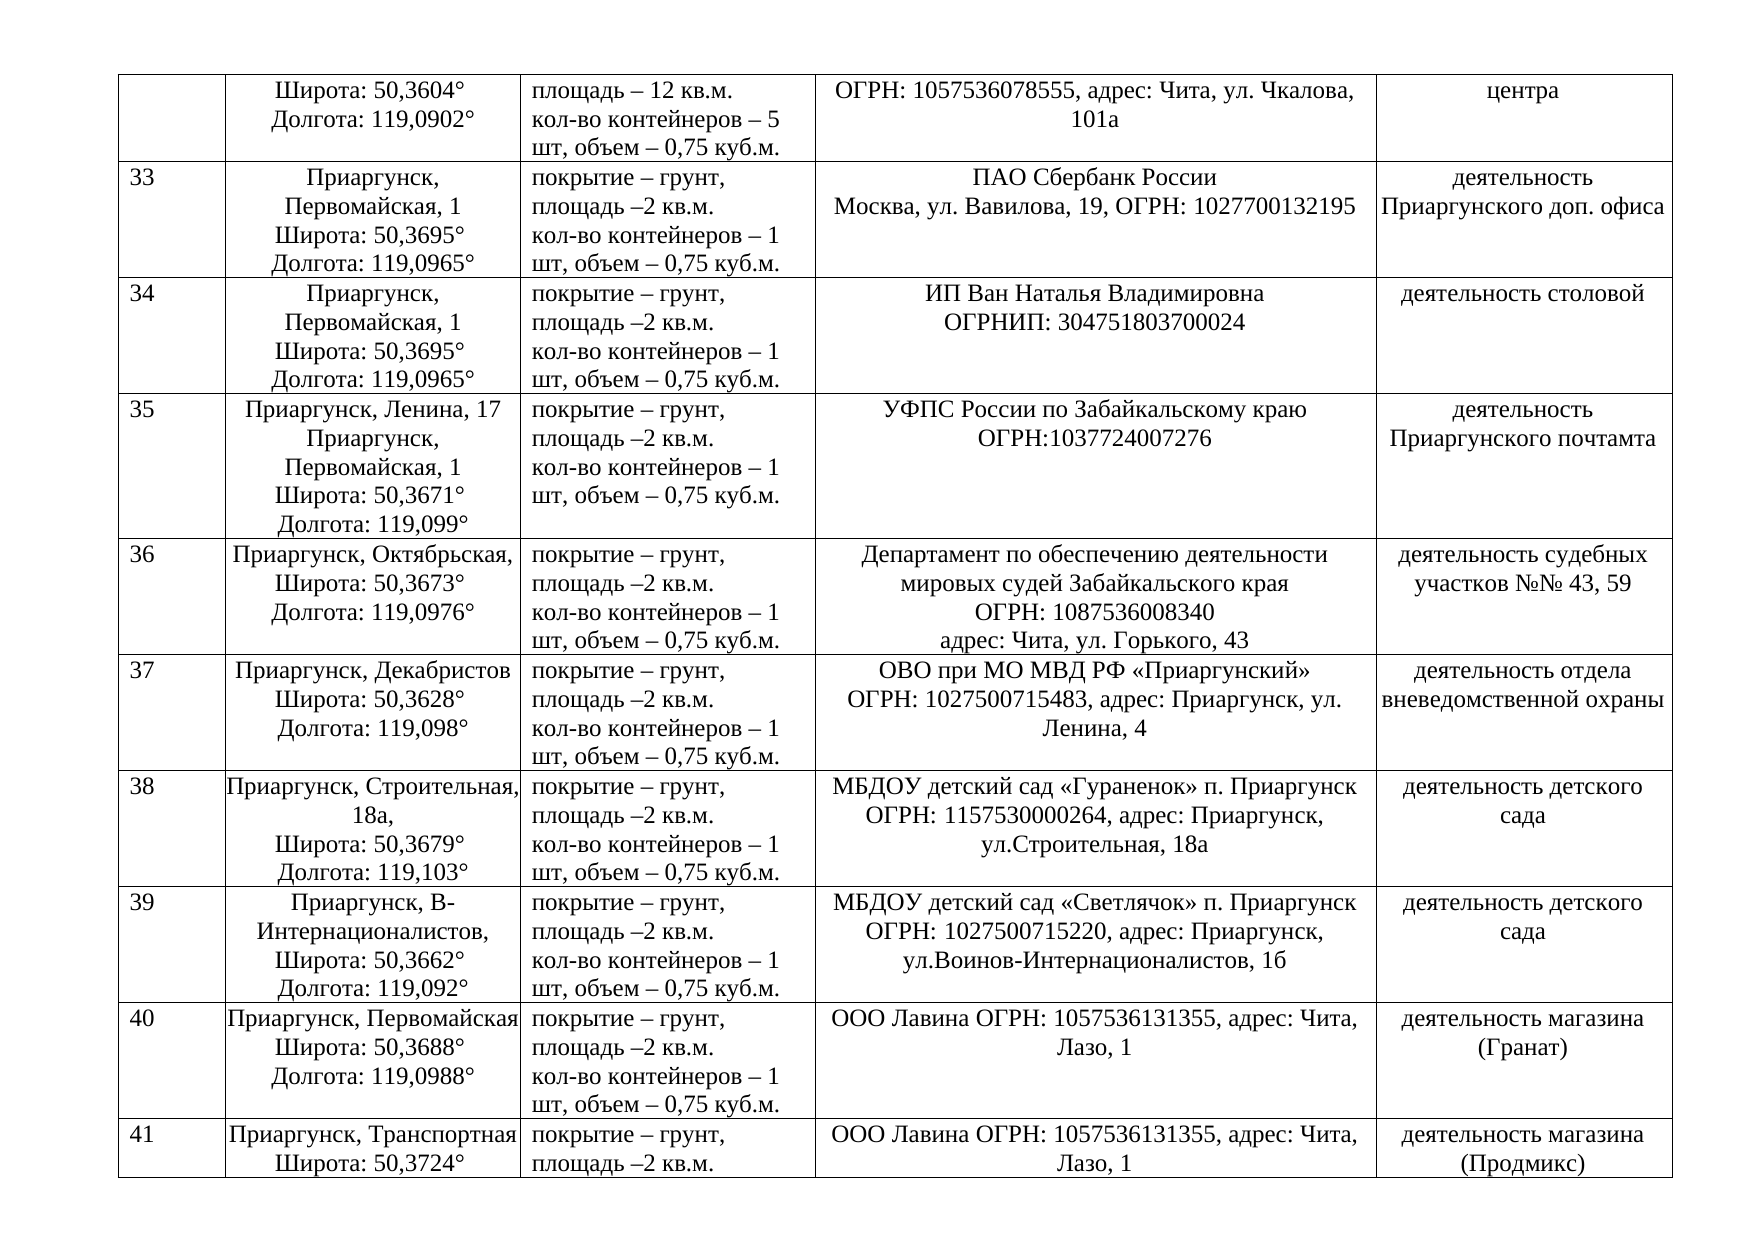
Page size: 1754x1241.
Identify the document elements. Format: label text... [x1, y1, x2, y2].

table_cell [521, 75, 815, 161]
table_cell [816, 75, 1376, 161]
table_cell Приаргунск, Октябрьская, Широта: 50,3673° Долгота: 119,0976° [226, 539, 520, 654]
table_cell 41 [119, 1119, 225, 1177]
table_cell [226, 75, 520, 161]
table_cell деятельность отдела вневедомственной охраны [1377, 655, 1672, 770]
table_cell деятельность детского сада [1377, 771, 1672, 886]
table_cell ООО Лавина ОГРН: 1057536131355, адрес: Чита, Лазо, 1 [816, 1003, 1376, 1118]
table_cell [521, 1119, 815, 1177]
table_cell Приаргунск, В-Интернационалистов, Широта: 50,3662° Долгота: 119,092° [226, 887, 520, 1002]
table_cell покрытие – грунт, площадь –2 кв.м. кол-во контейнеров – 1 шт, объем – 0,75 куб.м. [521, 394, 815, 538]
table_cell Приаргунск, Декабристов Широта: 50,3628° Долгота: 119,098° [226, 655, 520, 770]
table_cell покрытие – грунт, площадь –2 кв.м. кол-во контейнеров – 1 шт, объем – 0,75 куб.м. [521, 1003, 815, 1118]
table_cell Департамент по обеспечению деятельности мировых судей Забайкальского края ОГРН: 1087536008340 адрес: Чита, ул. Горького, 43 [816, 539, 1376, 654]
table_cell покрытие – грунт, площадь –2 кв.м. кол-во контейнеров – 1 шт, объем – 0,75 куб.м. [521, 655, 815, 770]
table_cell покрытие – грунт, площадь –2 кв.м. кол-во контейнеров – 1 шт, объем – 0,75 куб.м. [521, 278, 815, 393]
table_cell ПАО Сбербанк России Москва, ул. Вавилова, 19, ОГРН: 1027700132195 [816, 162, 1376, 277]
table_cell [1377, 75, 1672, 161]
table_cell 40 [119, 1003, 225, 1118]
table_cell 38 [119, 771, 225, 886]
table_cell Приаргунск, Первомайская, 1 Широта: 50,3695° Долгота: 119,0965° [226, 162, 520, 277]
table_cell покрытие – грунт, площадь –2 кв.м. кол-во контейнеров – 1 шт, объем – 0,75 куб.м. [521, 771, 815, 886]
table_cell 32 [119, 75, 225, 161]
table_cell 35 [119, 394, 225, 538]
table_cell деятельность Приаргунского почтамта [1377, 394, 1672, 538]
table_cell покрытие – грунт, площадь –2 кв.м. кол-во контейнеров – 1 шт, объем – 0,75 куб.м. [521, 162, 815, 277]
table_cell 37 [119, 655, 225, 770]
table_cell деятельность магазина (Гранат) [1377, 1003, 1672, 1118]
table_cell покрытие – грунт, площадь –2 кв.м. кол-во контейнеров – 1 шт, объем – 0,75 куб.м. [521, 539, 815, 654]
table_cell деятельность Приаргунского доп. офиса [1377, 162, 1672, 277]
table_cell МБДОУ детский сад «Гураненок» п. Приаргунск ОГРН: 1157530000264, адрес: Приаргунск, ул.Строительная, 18а [816, 771, 1376, 886]
table_cell Приаргунск, Первомайская, 1 Широта: 50,3695° Долгота: 119,0965° [226, 278, 520, 393]
table_cell деятельность детского сада [1377, 887, 1672, 1002]
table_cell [1377, 1119, 1672, 1177]
table_cell Приаргунск, Ленина, 17 Приаргунск, Первомайская, 1 Широта: 50,3671° Долгота: 119,099° [226, 394, 520, 538]
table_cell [816, 1119, 1376, 1177]
table_cell Приаргунск, Строительная, 18а, Широта: 50,3679° Долгота: 119,103° [226, 771, 520, 886]
table_cell ИП Ван Наталья Владимировна ОГРНИП: 304751803700024 [816, 278, 1376, 393]
table_cell деятельность судебных участков №№ 43, 59 [1377, 539, 1672, 654]
table_cell ОВО при МО МВД РФ «Приаргунский» ОГРН: 1027500715483, адрес: Приаргунск, ул. Ленина, 4 [816, 655, 1376, 770]
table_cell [226, 1119, 520, 1177]
table_cell МБДОУ детский сад «Светлячок» п. Приаргунск ОГРН: 1027500715220, адрес: Приаргунск, ул.Воинов-Интернационалистов, 1б [816, 887, 1376, 1002]
table_cell 33 [119, 162, 225, 277]
table_cell деятельность столовой [1377, 278, 1672, 393]
table_cell УФПС России по Забайкальскому краю ОГРН:1037724007276 [816, 394, 1376, 538]
table_cell 34 [119, 278, 225, 393]
table_cell Приаргунск, Первомайская Широта: 50,3688° Долгота: 119,0988° [226, 1003, 520, 1118]
table_cell 36 [119, 539, 225, 654]
table_cell покрытие – грунт, площадь –2 кв.м. кол-во контейнеров – 1 шт, объем – 0,75 куб.м. [521, 887, 815, 1002]
table_cell 39 [119, 887, 225, 1002]
